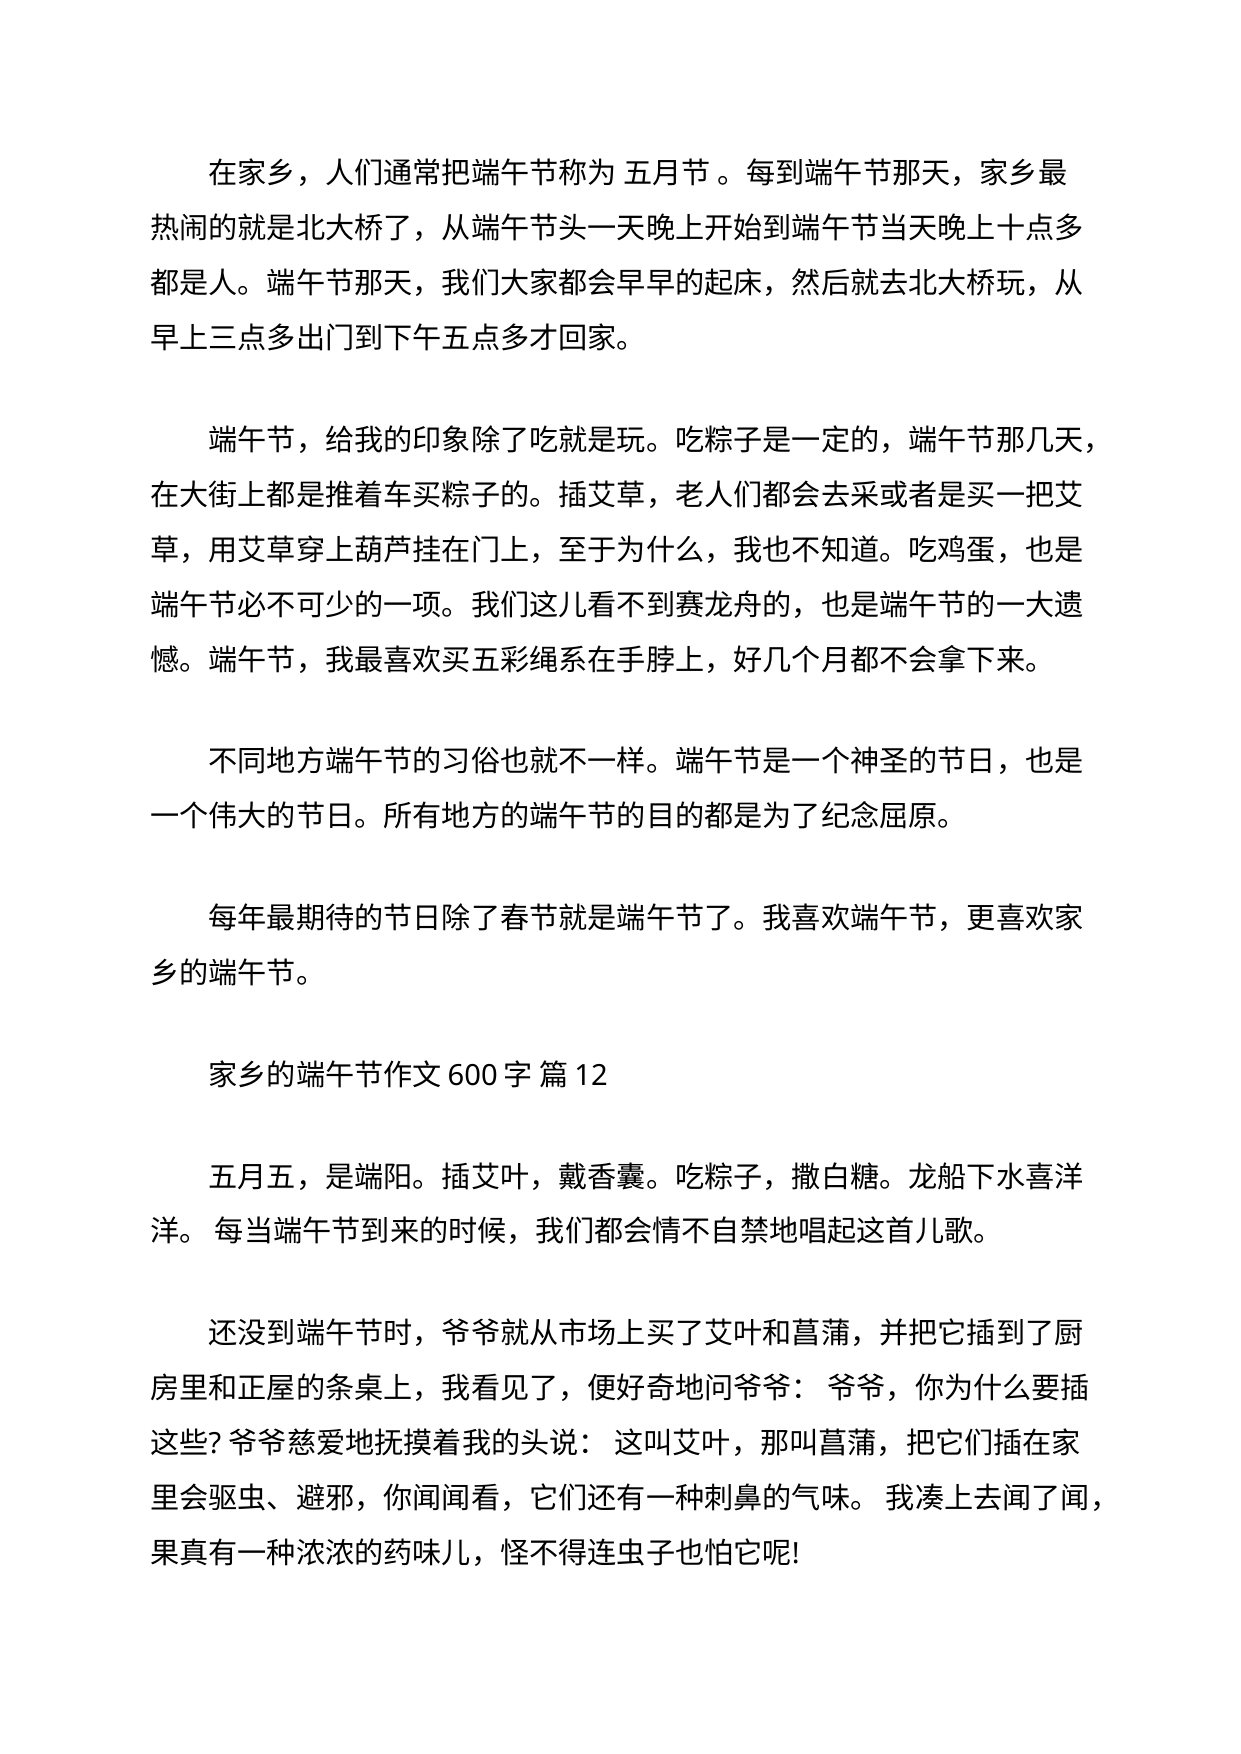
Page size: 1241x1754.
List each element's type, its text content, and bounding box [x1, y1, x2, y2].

text 还没到端午节时，爷爷就从市场上买了艾叶和菖蒲，并把它插到了厨房里和正屋的条桌上，我看见了，便好奇地问爷爷： 爷爷，你为什么要插这些? 爷爷慈爱地抚摸着我的头说： 这叫艾叶，那叫菖蒲，把它们插在家里会驱虫、避邪，你闻闻看，它们还有一种刺鼻的气味。 我凑上去闻了闻，果真有一种浓浓的药味儿，怪不得连虫子也怕它呢! [150, 1310, 1090, 1572]
text 每年最期待的节日除了春节就是端午节了。我喜欢端午节，更喜欢家乡的端午节。 [150, 894, 1090, 992]
text 在家乡，人们通常把端午节称为 五月节 。每到端午节那天，家乡最热闹的就是北大桥了，从端午节头一天晚上开始到端午节当天晚上十点多都是人。端午节那天，我们大家都会早早的起床，然后就去北大桥玩，从早上三点多出门到下午五点多才回家。 [150, 150, 1090, 357]
text 五月五，是端阳。插艾叶，戴香囊。吃粽子，撒白糖。龙船下水喜洋洋。 每当端午节到来的时候，我们都会情不自禁地唱起这首儿歌。 [150, 1153, 1090, 1250]
text 不同地方端午节的习俗也就不一样。端午节是一个神圣的节日，也是一个伟大的节日。所有地方的端午节的目的都是为了纪念屈原。 [150, 738, 1090, 835]
text 家乡的端午节作文600字 篇12 [150, 1051, 1090, 1093]
text 端午节，给我的印象除了吃就是玩。吃粽子是一定的，端午节那几天，在大街上都是推着车买粽子的。插艾草，老人们都会去采或者是买一把艾草，用艾草穿上葫芦挂在门上，至于为什么，我也不知道。吃鸡蛋，也是端午节必不可少的一项。我们这儿看不到赛龙舟的，也是端午节的一大遗憾。端午节，我最喜欢买五彩绳系在手脖上，好几个月都不会拿下来。 [150, 416, 1090, 678]
